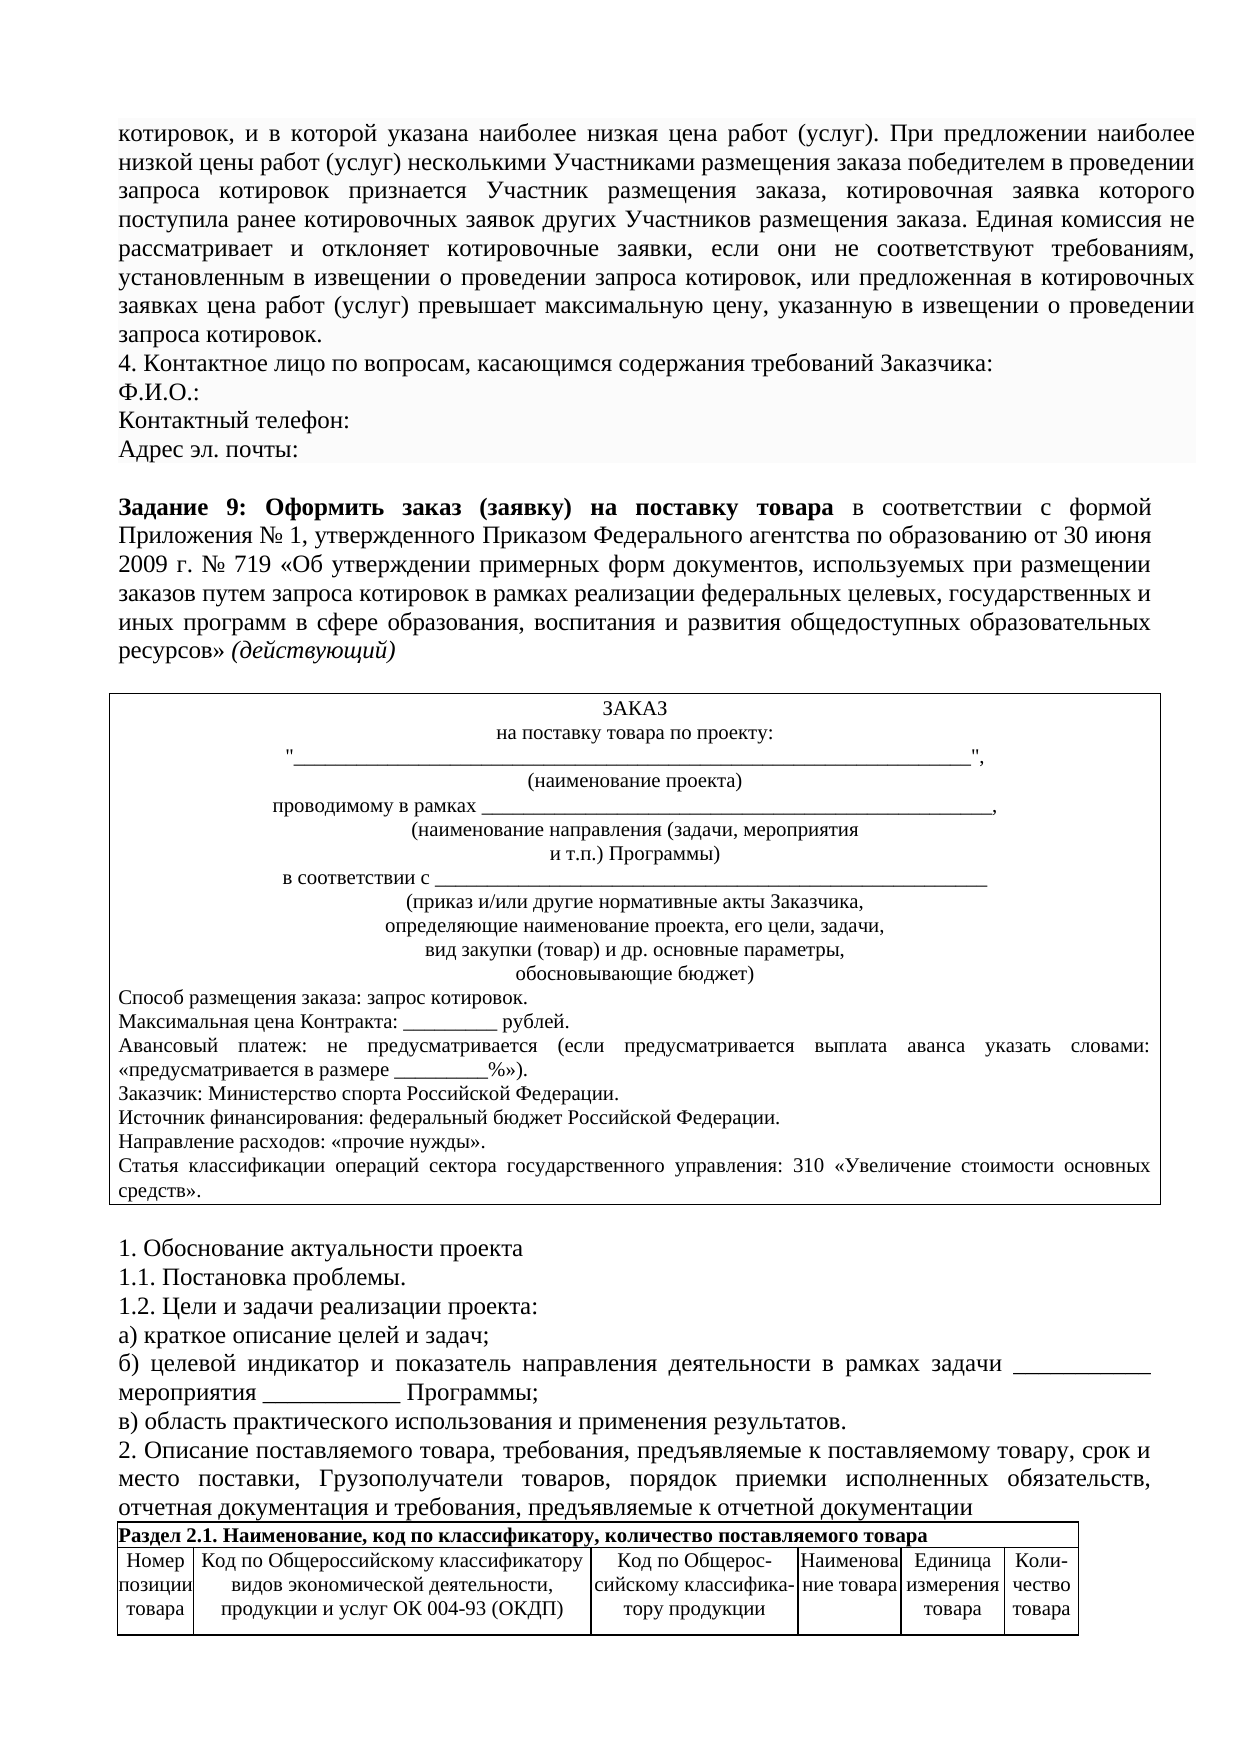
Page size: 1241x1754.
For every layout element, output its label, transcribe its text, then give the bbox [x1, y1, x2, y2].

text 2. Описание поставляемого товара, требования, предъявляемые к поставляемому товару, срок и место поставки, Грузополучатели товаров, порядок приемки исполненных обязательств, отчетная документация и требования, предъявляемые к отчетной документации [118, 1435, 1152, 1521]
text обосновывающие бюджет) [118, 961, 1152, 985]
text ЗАКАЗ [110, 694, 1160, 720]
table_cell Наименование товара [799, 1548, 900, 1634]
text (наименование проекта) [118, 768, 1152, 792]
text (приказ и/или другие нормативные акты Заказчика, [118, 889, 1152, 913]
table_header Раздел 2.1. Наименование, код по классификатору, количество поставляемого товара [118, 1523, 1078, 1547]
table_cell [194, 1548, 590, 1634]
text 1.2. Цели и задачи реализации проекта: [118, 1291, 1152, 1320]
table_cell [902, 1548, 1004, 1634]
text проводимому в рамках _________________________________________________, [118, 792, 1152, 817]
text Адрес эл. почты: [118, 434, 1196, 463]
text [118, 118, 1196, 348]
text Статья классификации операций сектора государственного управления: 310 «Увеличение стоимости основных средств». [110, 1150, 1160, 1204]
text в) область практического использования и применения результатов. [118, 1406, 1152, 1435]
list Задание 9: Оформить заказ (заявку) на поставку товара в соответствии с формой Приложения № 1, утвержденного Приказом Федерального агентства по образованию от 30 июня 2009 г. № 719 «Об утверждении примерных форм документов, используемых при размещении заказов путем запроса котировок в рамках реализации федеральных целевых, государственных и иных программ в сфере образования, воспитания и развития общедоступных образовательных ресурсов» (действующий) [118, 492, 1152, 664]
text "_________________________________________________________________", [118, 744, 1152, 768]
text Авансовый платеж: не предусматривается (если предусматривается выплата аванса указать словами: «предусматривается в размере _________%»). [118, 1033, 1152, 1081]
text Ф.И.О.: [118, 377, 1196, 406]
text определяющие наименование проекта, его цели, задачи, [118, 913, 1152, 937]
text Заказчик: Министерство спорта Российской Федерации. [118, 1081, 1152, 1105]
text 4. Контактное лицо по вопросам, касающимся содержания требований Заказчика: [118, 348, 1196, 377]
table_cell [592, 1548, 797, 1634]
text вид закупки (товар) и др. основные параметры, [118, 937, 1152, 961]
text Способ размещения заказа: запрос котировок. [118, 985, 1152, 1009]
text 1.1. Постановка проблемы. [118, 1262, 1152, 1291]
text Контактный телефон: [118, 406, 1196, 434]
text на поставку товара по проекту: [118, 720, 1152, 744]
text Максимальная цена Контракта: _________ рублей. [118, 1009, 1152, 1033]
text в соответствии с _____________________________________________________ [118, 865, 1152, 889]
text (наименование направления (задачи, мероприятия [118, 817, 1152, 841]
text и т.п.) Программы) [118, 841, 1152, 865]
table_cell Коли-чество товара [1005, 1548, 1078, 1634]
text 1. Обоснование актуальности проекта [118, 1233, 1152, 1262]
text Источник финансирования: федеральный бюджет Российской Федерации. [118, 1105, 1152, 1129]
text а) краткое описание целей и задач; [118, 1320, 1152, 1348]
text Направление расходов: «прочие нужды». [118, 1129, 1152, 1150]
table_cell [118, 1548, 193, 1634]
text б) целевой индикатор и показатель направления деятельности в рамках задачи ___________ мероприятия ___________ Программы; [118, 1348, 1152, 1406]
